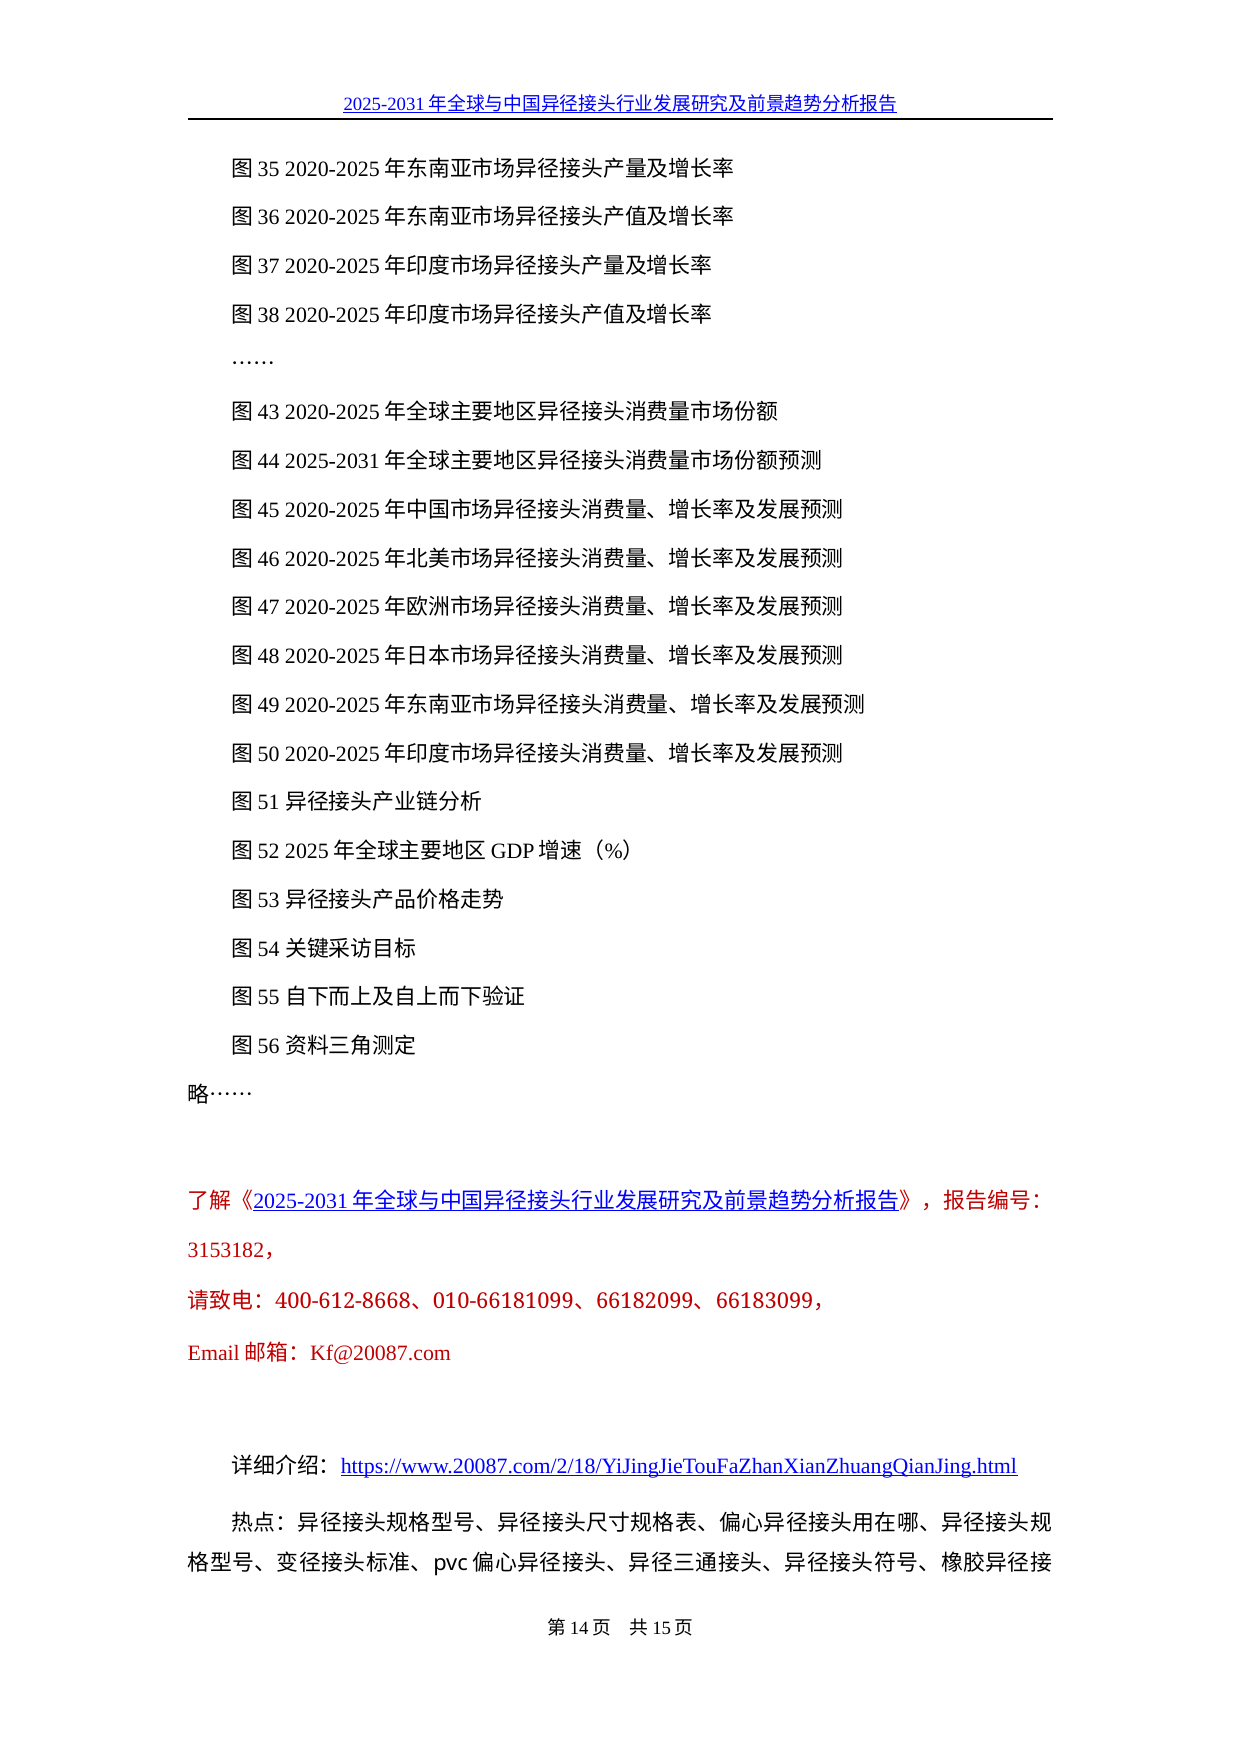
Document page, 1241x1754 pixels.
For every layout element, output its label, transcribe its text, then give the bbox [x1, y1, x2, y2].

text 了解《2025-2031年全球与中国异径接头行业发展研究及前景趋势分析报告》，报告编号：3153182， [187, 1183, 1053, 1264]
text 请致电：400-612-8668、010-66181099、66182099、66183099， [187, 1283, 1053, 1316]
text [187, 150, 1053, 1109]
text Email邮箱：Kf@20087.com [187, 1335, 1053, 1367]
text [187, 1504, 1053, 1577]
text 详细介绍：https://www.20087.com/2/18/YiJingJieTouFaZhanXianZhuangQianJing.html [187, 1448, 1053, 1480]
